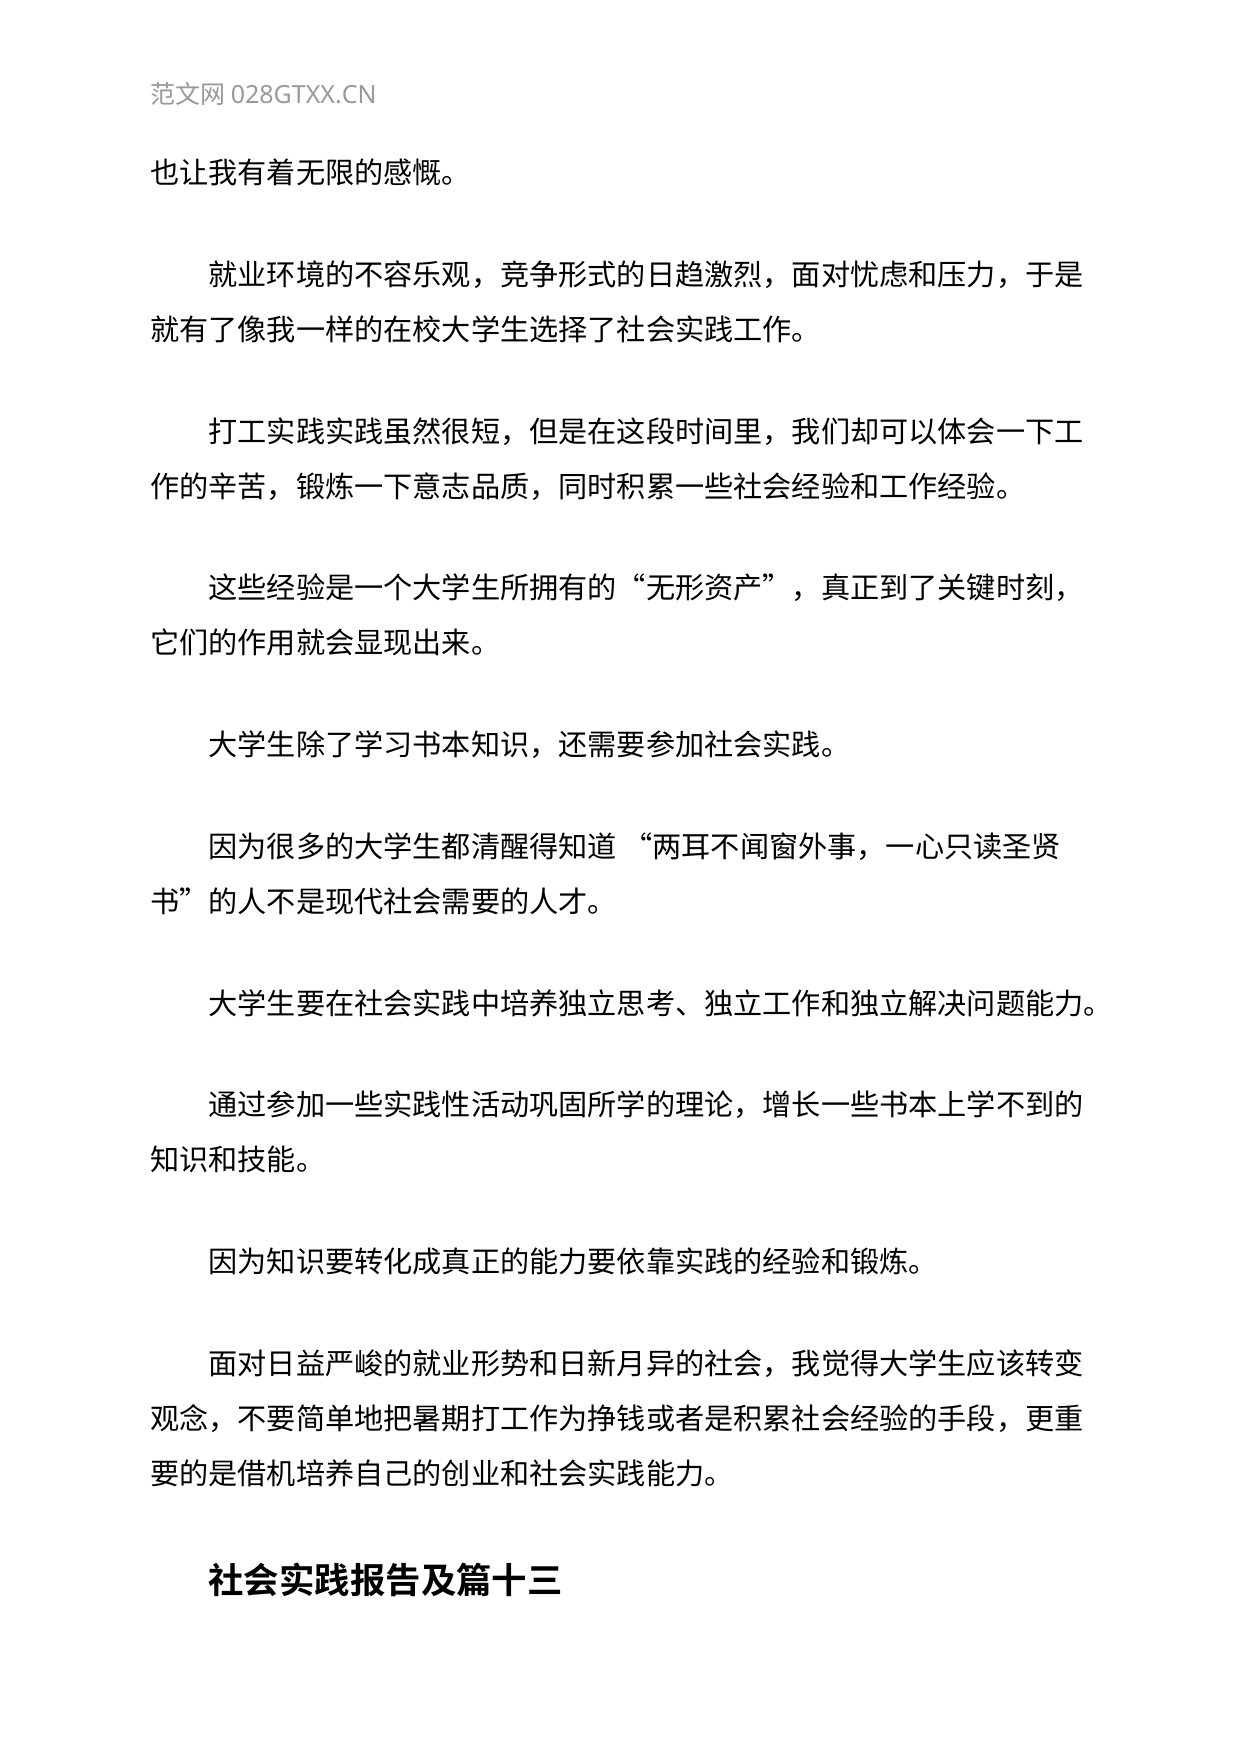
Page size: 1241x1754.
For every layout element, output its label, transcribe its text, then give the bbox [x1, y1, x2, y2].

text 这些经验是一个大学生所拥有的“无形资产”，真正到了关键时刻，它们的作用就会显现出来。 [150, 565, 1090, 662]
text 就业环境的不容乐观，竞争形式的日趋激烈，面对忧虑和压力，于是就有了像我一样的在校大学生选择了社会实践工作。 [150, 252, 1090, 349]
text 因为很多的大学生都清醒得知道 “两耳不闻窗外事，一心只读圣贤书”的人不是现代社会需要的人才。 [150, 823, 1090, 921]
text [150, 150, 1090, 192]
text 打工实践实践虽然很短，但是在这段时间里，我们却可以体会一下工作的辛苦，锻炼一下意志品质，同时积累一些社会经验和工作经验。 [150, 408, 1090, 506]
text 社会实践报告及篇十三 [150, 1552, 1090, 1603]
text 面对日益严峻的就业形势和日新月异的社会，我觉得大学生应该转变观念，不要简单地把暑期打工作为挣钱或者是积累社会经验的手段，更重要的是借机培养自己的创业和社会实践能力。 [150, 1340, 1090, 1492]
text 因为知识要转化成真正的能力要依靠实践的经验和锻炼。 [150, 1239, 1090, 1281]
text 大学生要在社会实践中培养独立思考、独立工作和独立解决问题能力。 [150, 980, 1090, 1022]
text 通过参加一些实践性活动巩固所学的理论，增长一些书本上学不到的知识和技能。 [150, 1082, 1090, 1179]
text 大学生除了学习书本知识，还需要参加社会实践。 [150, 722, 1090, 764]
